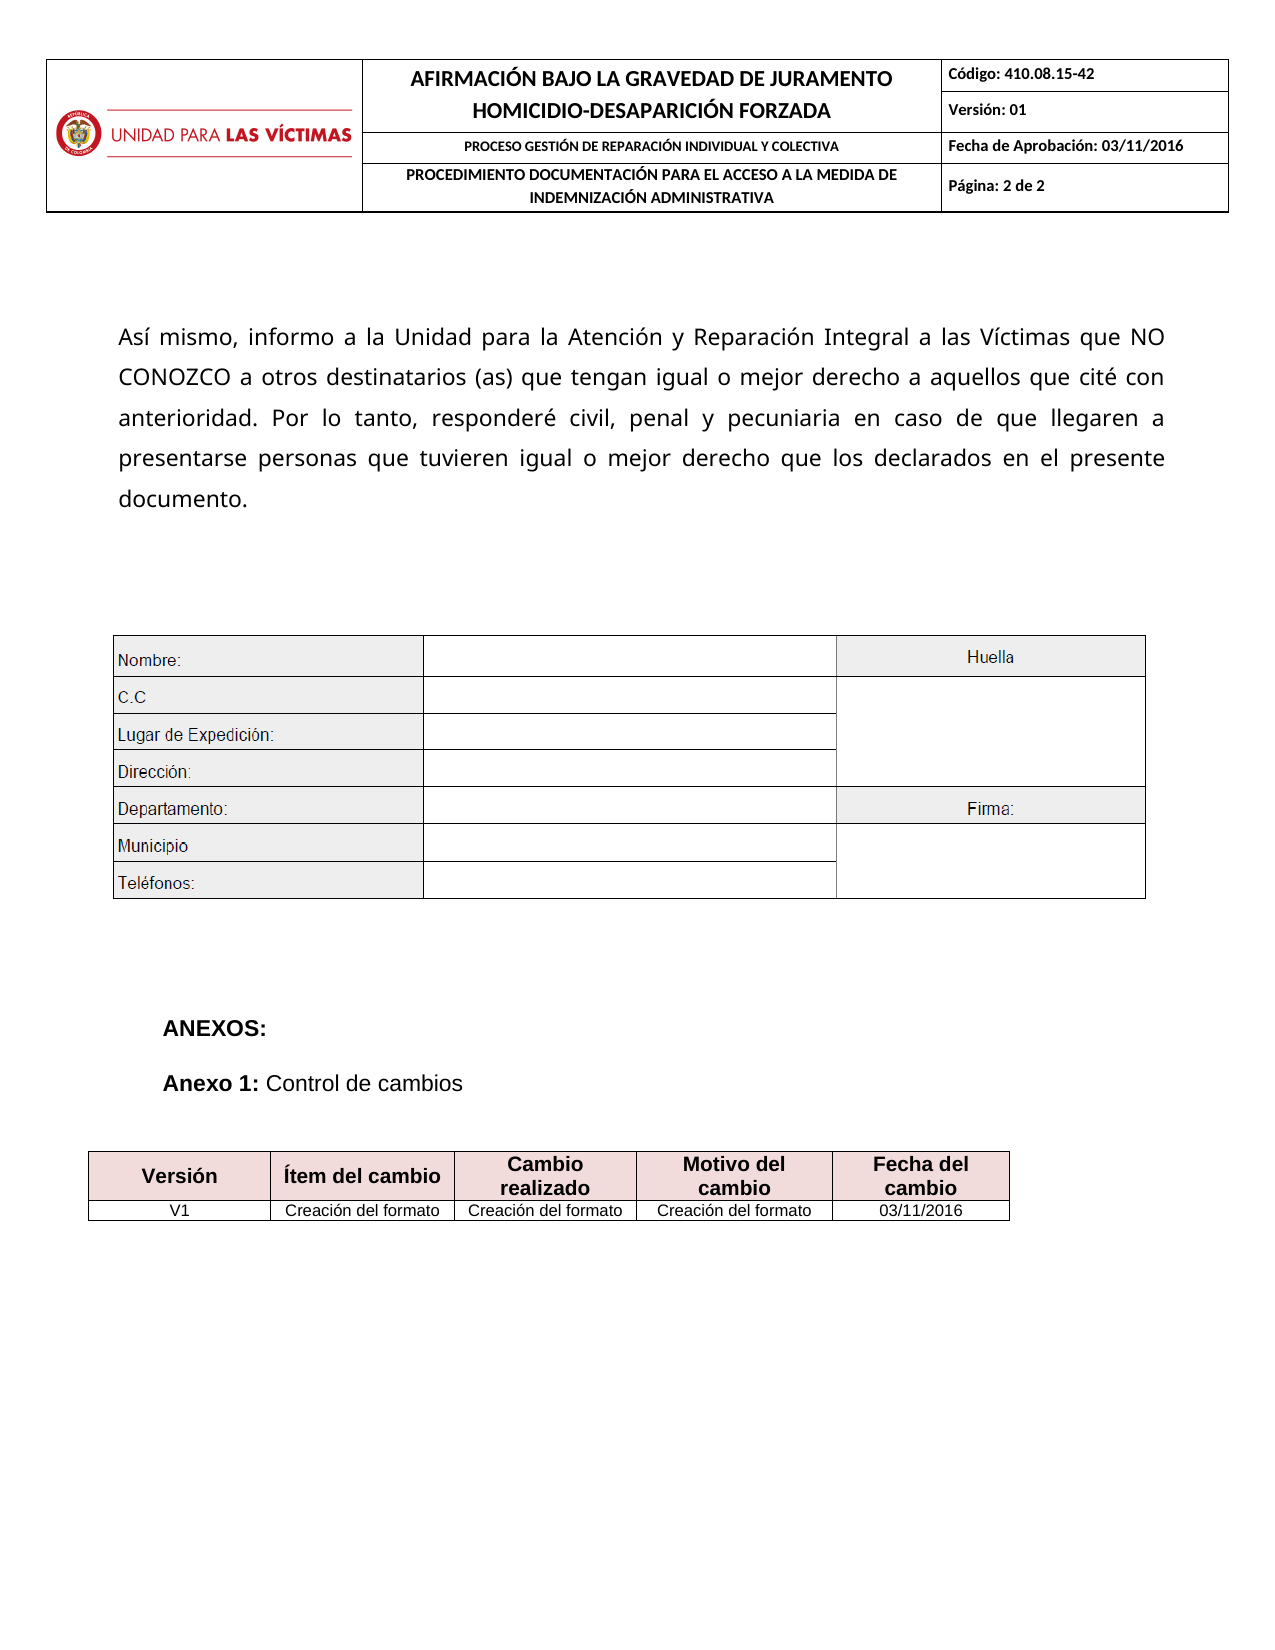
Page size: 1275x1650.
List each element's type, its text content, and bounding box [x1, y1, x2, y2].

table_cell Creación del formato [637, 1201, 832, 1220]
text Así mismo, informo a la Unidad para la Atención y Reparación Integral a las Víctimas que NO CONOZCO a otros destinatarios (as) que tengan igual o mejor derecho a aquellos que cité con anterioridad. Por lo tanto, responderé civil, penal y pecuniaria en caso de que llegaren a presentarse personas que tuvieren igual o mejor derecho que los declarados en el presente documento. [118, 321, 1167, 514]
picture [103, 617, 1160, 913]
table_cell Creación del formato [271, 1201, 454, 1220]
table_header Fecha del cambio [833, 1152, 1009, 1200]
text ANEXOS: [162, 1015, 1098, 1041]
table_cell 03/11/2016 [833, 1201, 1009, 1220]
table_header Versión [89, 1152, 270, 1200]
table_cell V1 [89, 1201, 270, 1220]
text Anexo 1: Control de cambios [162, 1070, 1098, 1096]
table_cell Creación del formato [455, 1201, 636, 1220]
table_header Ítem del cambio [271, 1152, 454, 1200]
picture [56, 105, 353, 162]
table_header Motivo del cambio [637, 1152, 832, 1200]
table_header Cambio realizado [455, 1152, 636, 1200]
